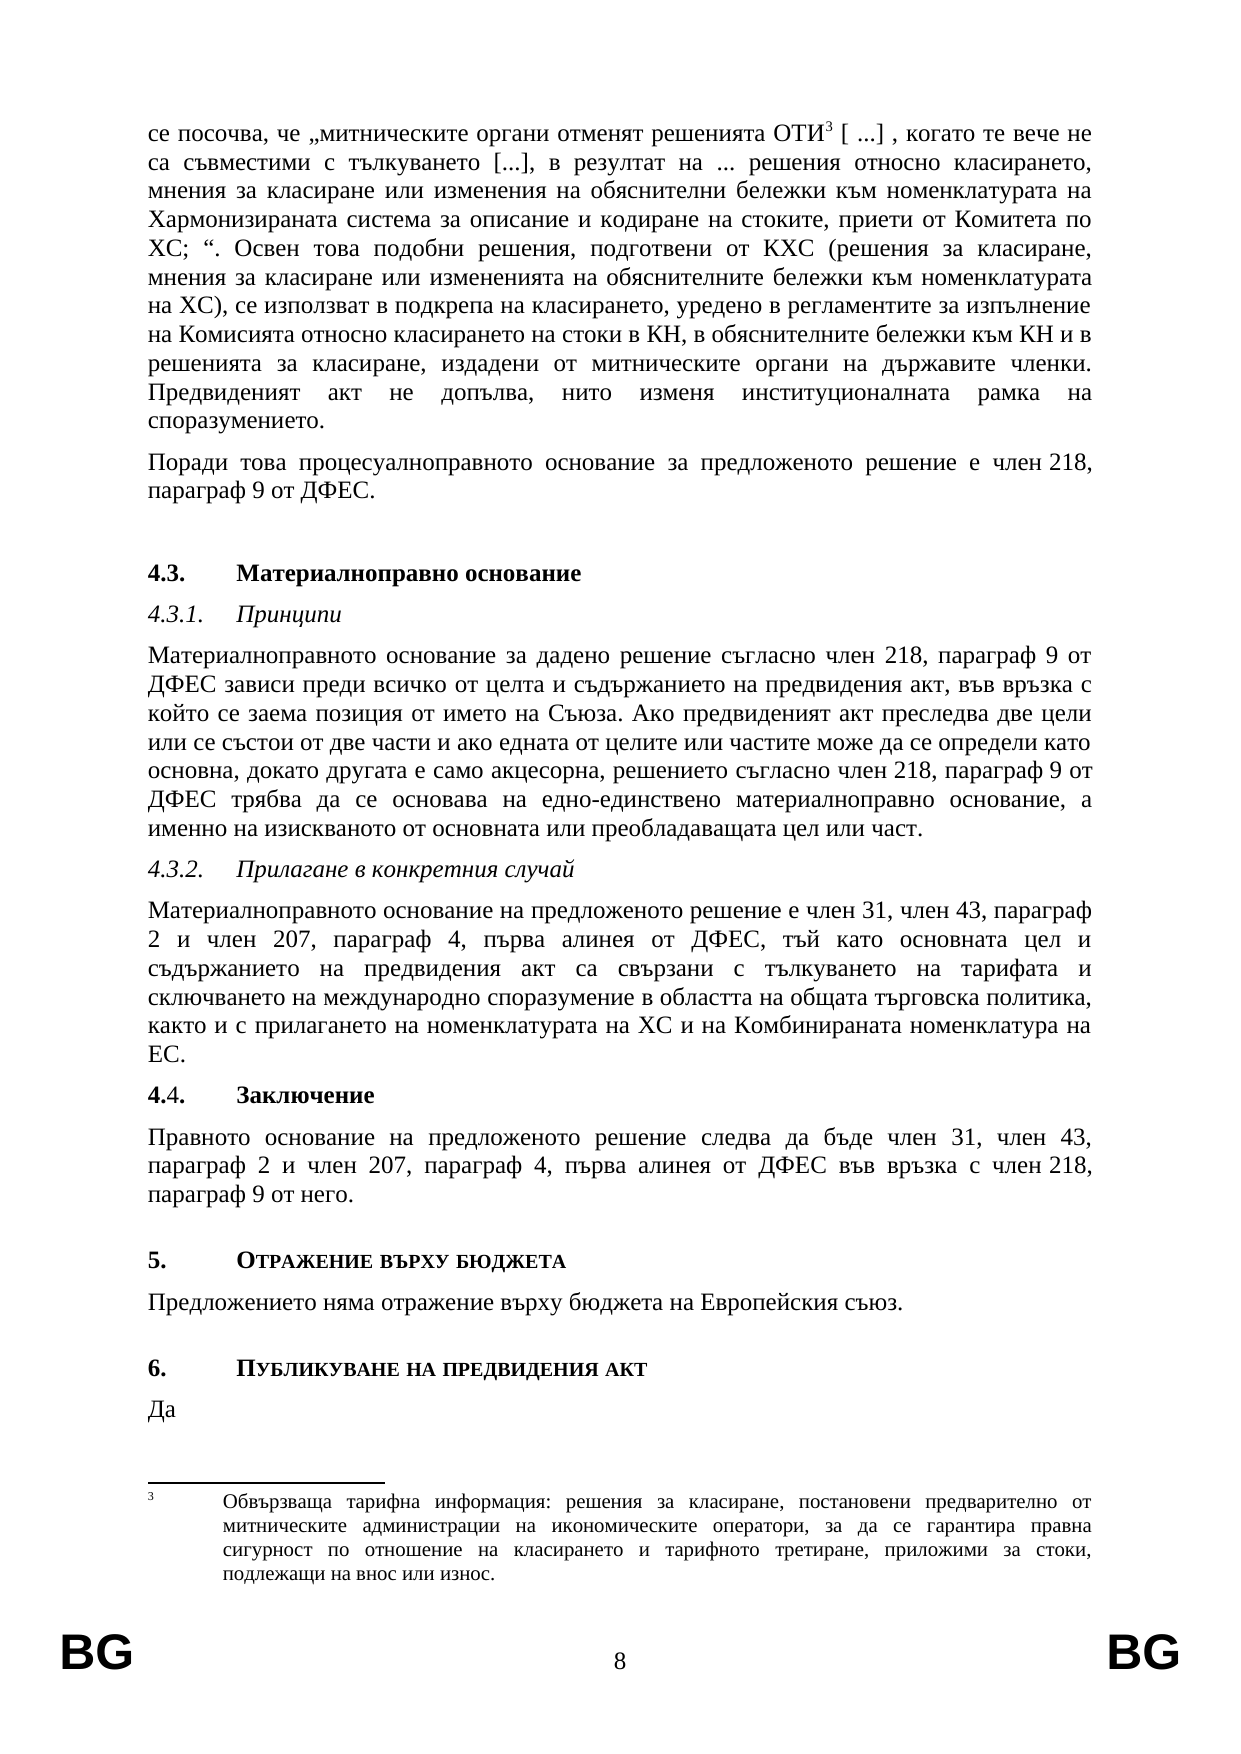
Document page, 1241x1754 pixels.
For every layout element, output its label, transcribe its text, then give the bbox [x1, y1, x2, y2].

subtitle 5. Отражение върху бюджета [148, 1246, 1093, 1274]
text Предложението няма отражение върху бюджета на Европейския съюз. [148, 1287, 1093, 1316]
text Поради това процесуалноправното основание за предложеното решение е член 218, параграф 9 от ДФЕС. [148, 447, 1093, 504]
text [148, 118, 1093, 434]
subtitle 4.3.2. Прилагане в конкретния случай [148, 854, 1093, 883]
text Материалноправното основание на предложеното решение е член 31, член 43, параграф 2 и член 207, параграф 4, първа алинея от ДФЕС, тъй като основната цел и съдържанието на предвидения акт са свързани с тълкуването на тарифата и сключването на международно споразумение в областта на общата търговска политика, както и с прилагането на номенклатурата на ХС и на Комбинираната номенклатура на ЕС. [148, 896, 1093, 1068]
text Материалноправното основание за дадено решение съгласно член 218, параграф 9 от ДФЕС зависи преди всичко от целта и съдържанието на предвидения акт, във връзка с който се заема позиция от името на Съюза. Ако предвиденият акт преследва две цели или се състои от две части и ако едната от целите или частите може да се определи като основна, докато другата е само акцесорна, решението съгласно член 218, параграф 9 от ДФЕС трябва да се основава на едно-единствено материалноправно основание, а именно на изискваното от основната или преобладаващата цел или част. [148, 641, 1093, 842]
subtitle 4.3. Материалноправно основание [148, 558, 1093, 587]
text Да [148, 1394, 1093, 1423]
text Правното основание на предложеното решение следва да бъде член 31, член 43, параграф 2 и член 207, параграф 4, първа алинея от ДФЕС във връзка с член 218, параграф 9 от него. [148, 1122, 1093, 1208]
subtitle 4.4. Заключение [148, 1081, 1093, 1109]
subtitle 4.3.1. Принципи [148, 599, 1093, 628]
subtitle 6. Публикуване на предвидения акт [148, 1353, 1093, 1382]
